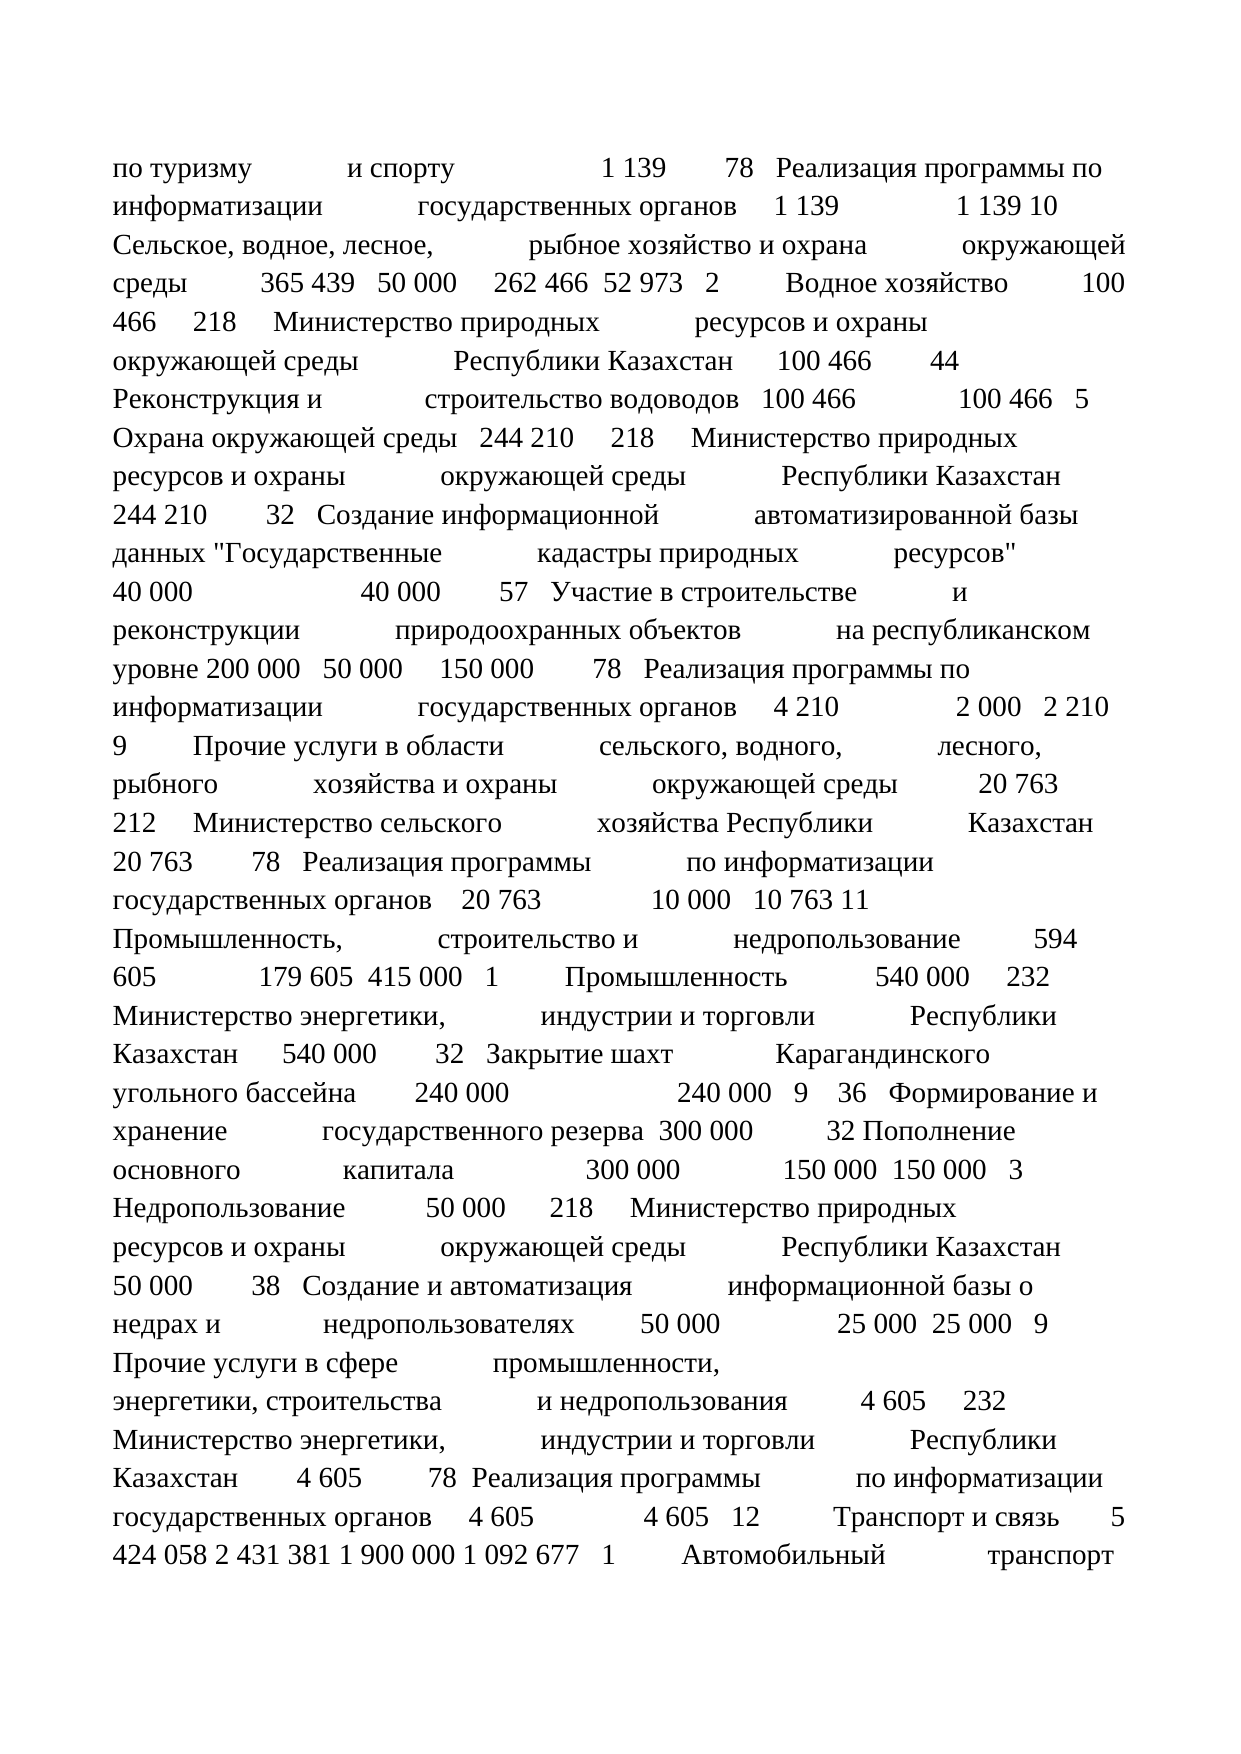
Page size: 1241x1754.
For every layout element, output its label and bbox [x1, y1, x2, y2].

text [112, 150, 1128, 1571]
